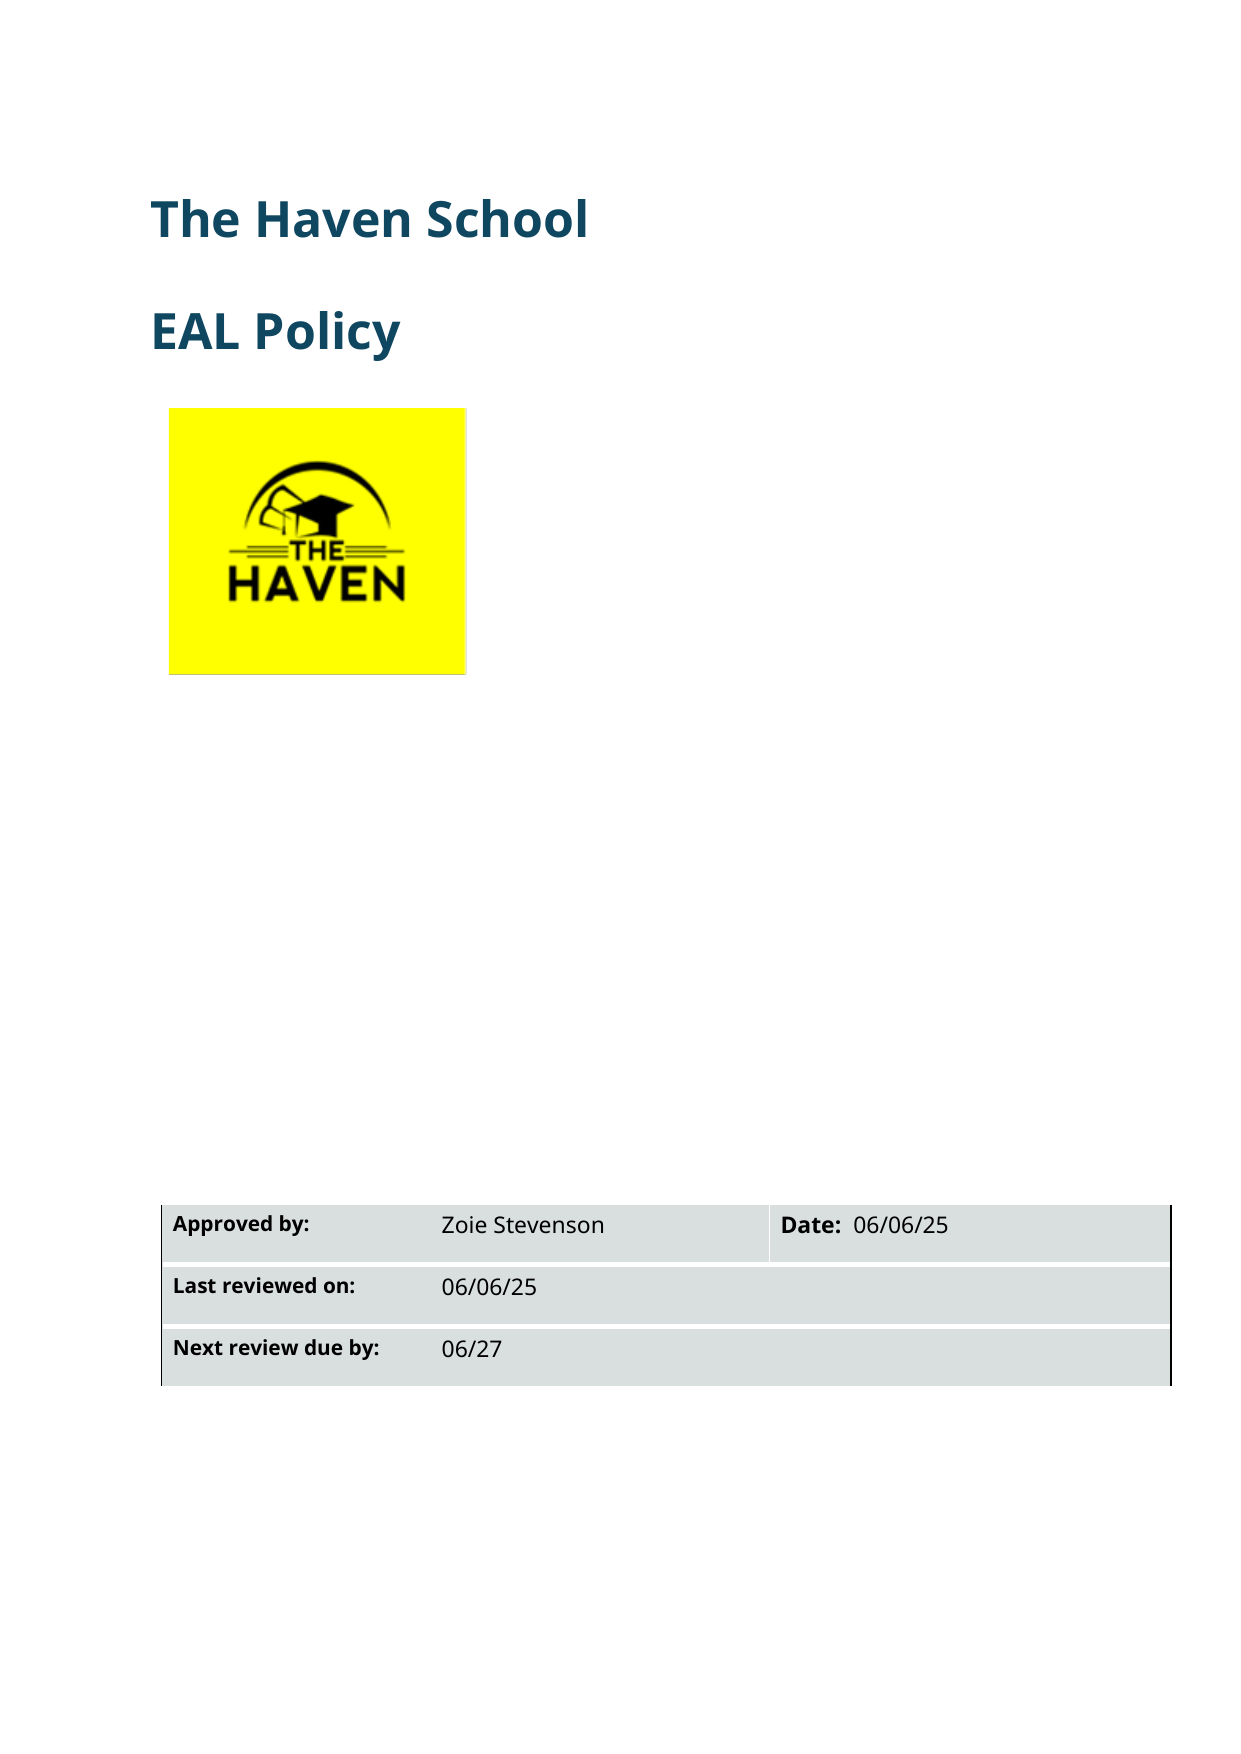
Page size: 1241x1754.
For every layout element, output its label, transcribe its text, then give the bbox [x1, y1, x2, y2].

table_header Approved by: [162, 1205, 430, 1262]
table_cell Next review due by: [162, 1325, 430, 1386]
table_cell 06/06/25 [430, 1267, 1170, 1324]
table_header Date: 06/06/25 [770, 1205, 1170, 1262]
subtitle EAL Policy [150, 296, 1090, 364]
table_header Zoie Stevenson [430, 1205, 769, 1262]
table_cell Last reviewed on: [162, 1263, 430, 1324]
table_cell 06/27 [430, 1329, 1170, 1386]
subtitle The Haven School [150, 183, 1090, 252]
